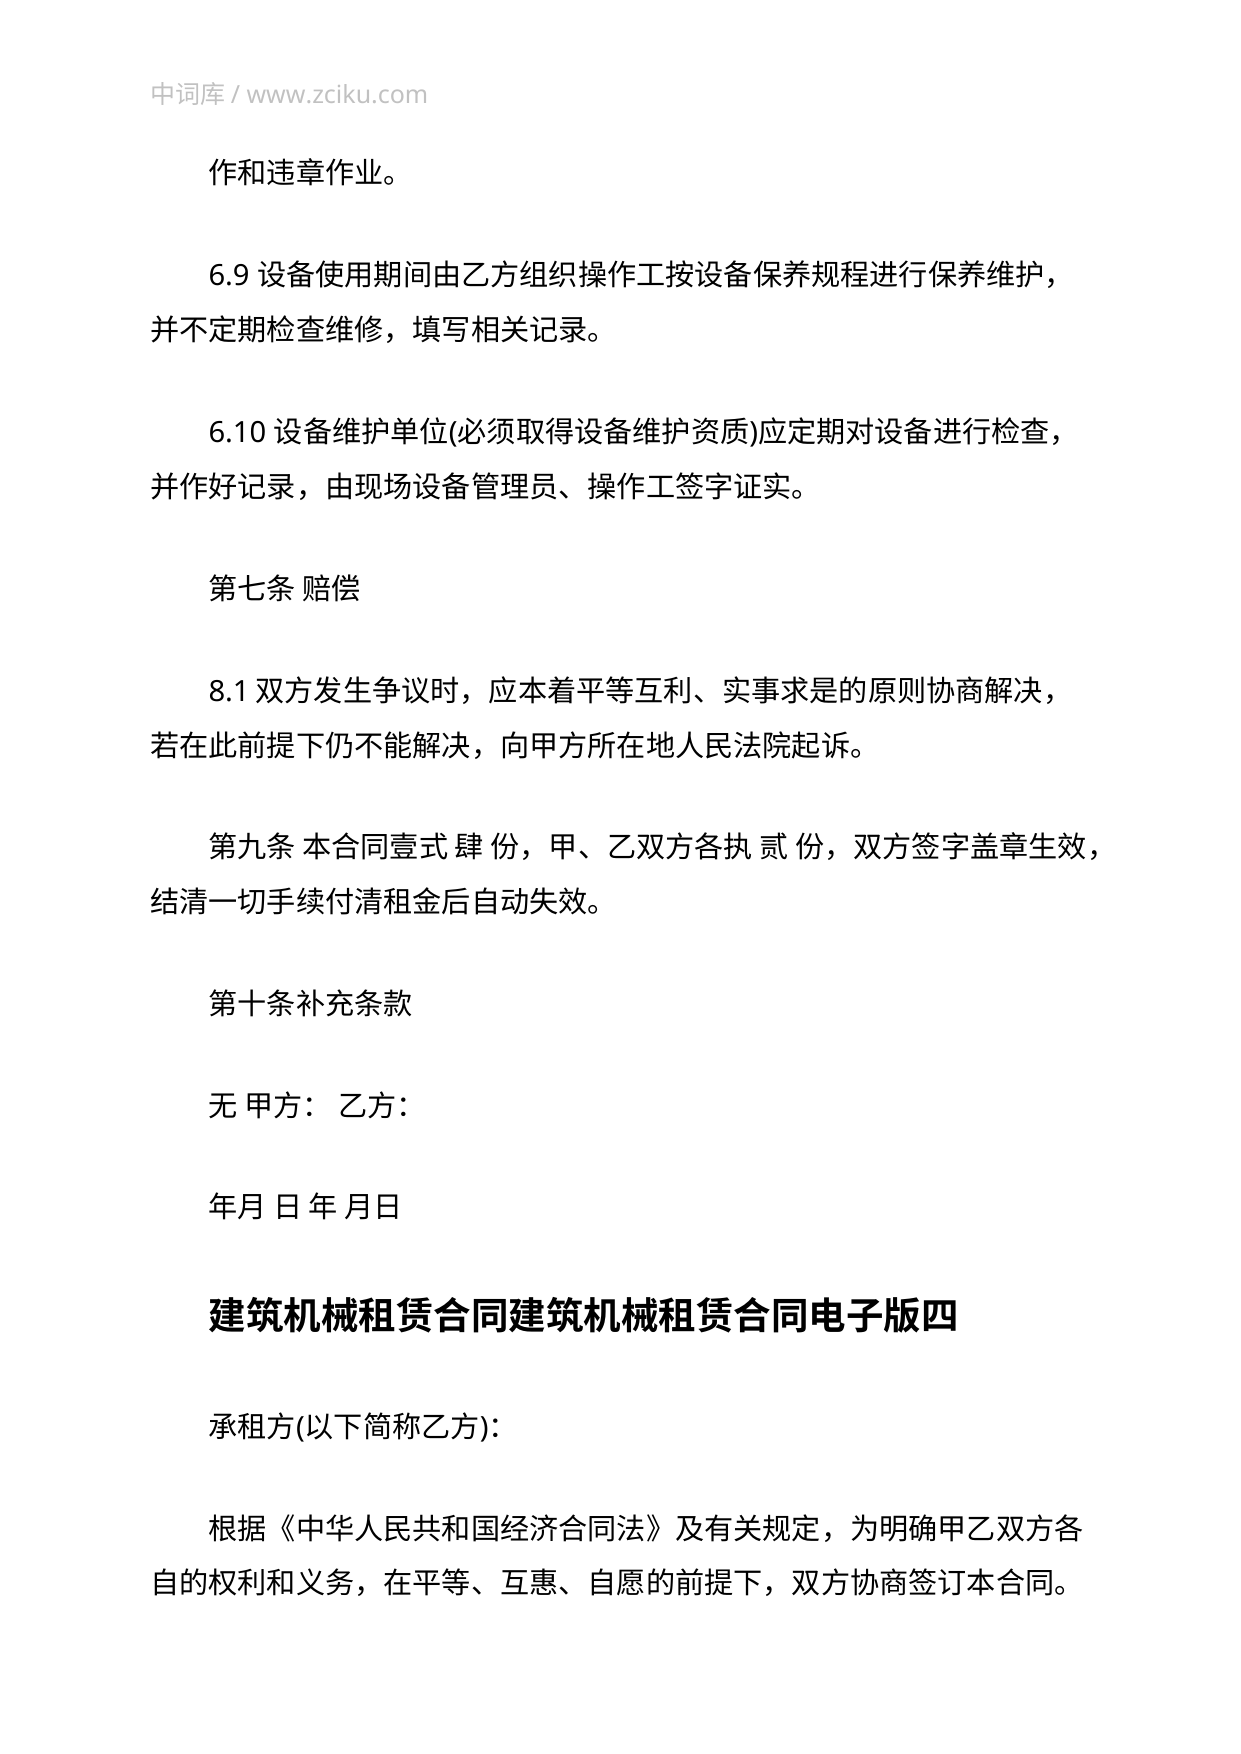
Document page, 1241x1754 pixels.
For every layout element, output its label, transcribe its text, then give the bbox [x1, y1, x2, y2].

text 6.9 设备使用期间由乙方组织操作工按设备保养规程进行保养维护，并不定期检查维修，填写相关记录。 [150, 252, 1090, 349]
text 作和违章作业。 [150, 150, 1090, 192]
text 8.1双方发生争议时，应本着平等互利、实事求是的原则协商解决，若在此前提下仍不能解决，向甲方所在地人民法院起诉。 [150, 667, 1090, 764]
text 根据《中华人民共和国经济合同法》及有关规定，为明确甲乙双方各自的权利和义务，在平等、互惠、自愿的前提下，双方协商签订本合同。 [150, 1505, 1090, 1602]
text 第七条 赔偿 [150, 565, 1090, 608]
text 第十条补充条款 [150, 981, 1090, 1023]
text 承租方(以下简称乙方)： [150, 1403, 1090, 1446]
text 6.10 设备维护单位(必须取得设备维护资质)应定期对设备进行检查，并作好记录，由现场设备管理员、操作工签字证实。 [150, 408, 1090, 506]
text 第九条 本合同壹式 肆 份，甲、乙双方各执 贰 份，双方签字盖章生效，结清一切手续付清租金后自动失效。 [150, 824, 1090, 921]
text 建筑机械租赁合同建筑机械租赁合同电子版四 [150, 1286, 1090, 1340]
text 无 甲方： 乙方： [150, 1082, 1090, 1124]
text 年月 日 年 月日 [150, 1184, 1090, 1226]
